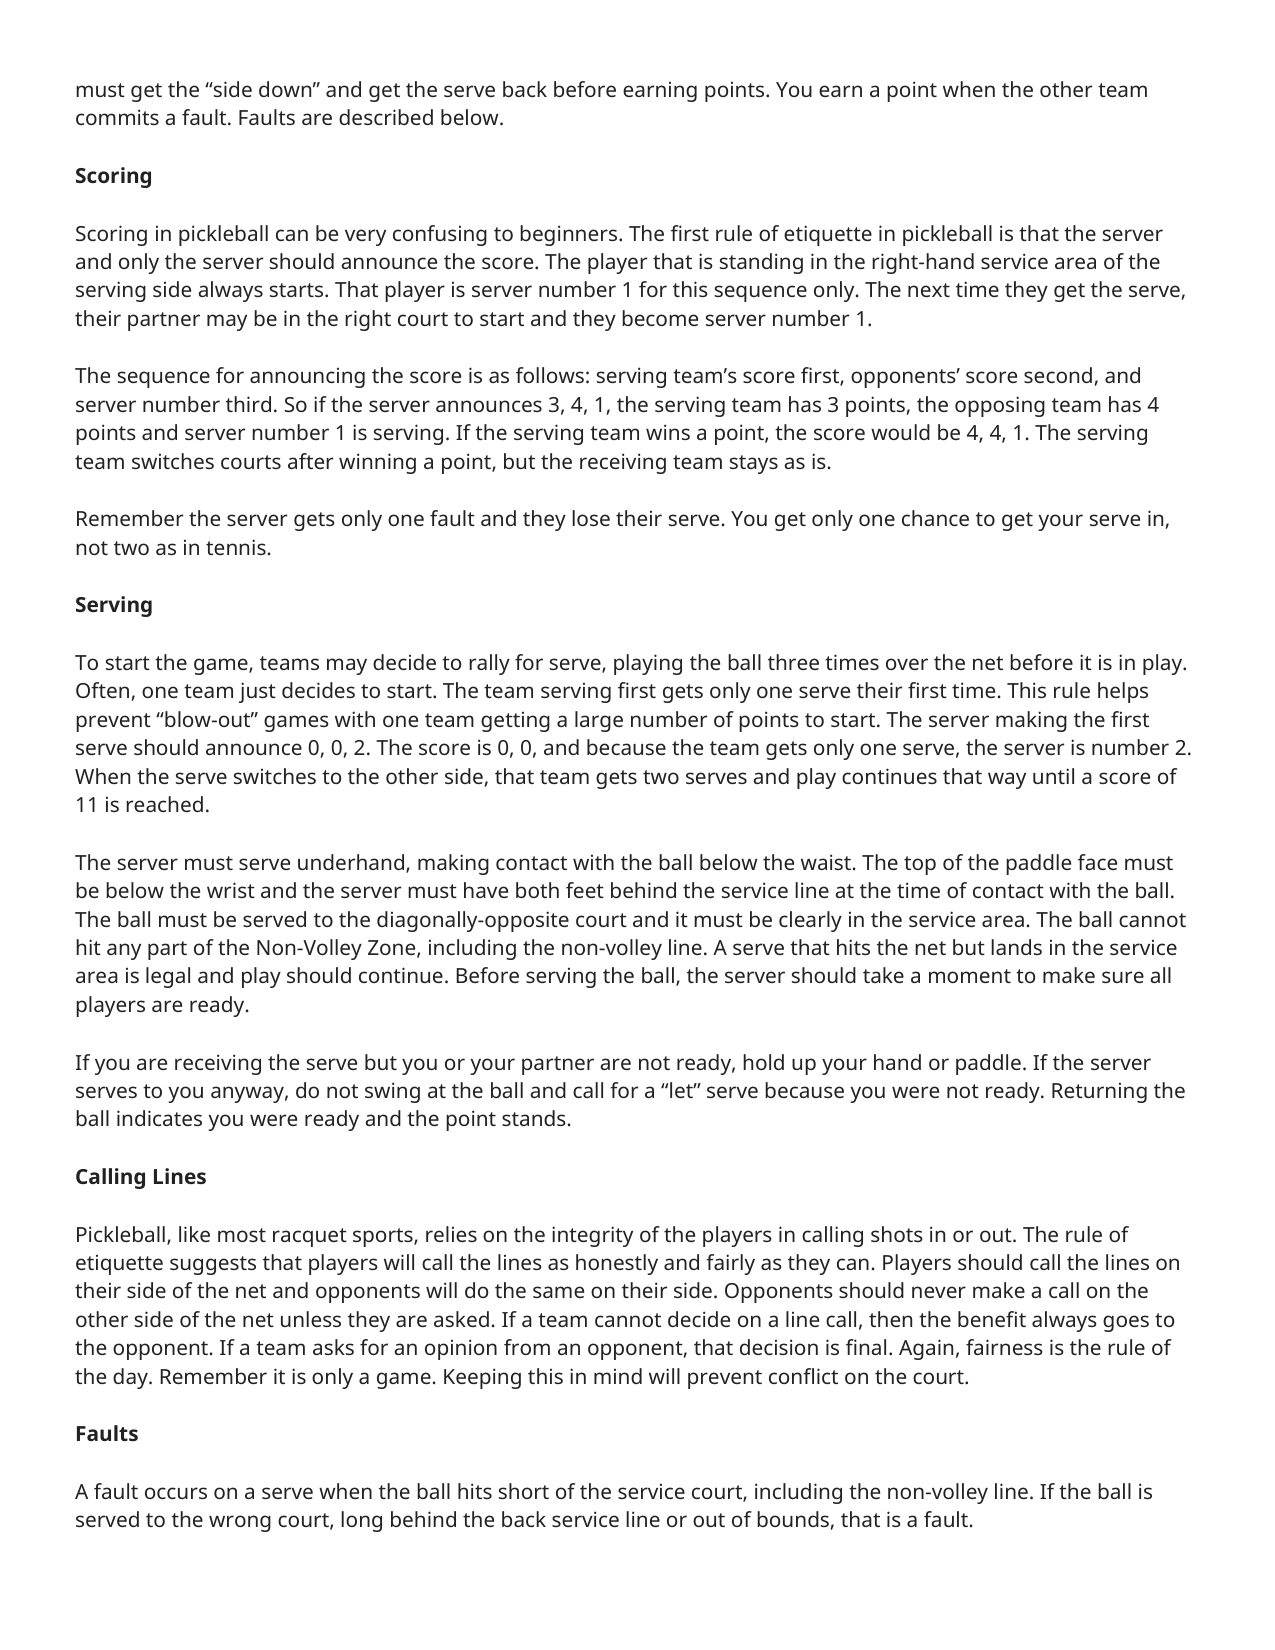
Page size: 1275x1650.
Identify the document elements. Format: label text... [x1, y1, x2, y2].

text The server must serve underhand, making contact with the ball below the waist. The top of the paddle face must be below the wrist and the server must have both feet behind the service line at the time of contact with the ball. The ball must be served to the diagonally-opposite court and it must be clearly in the service area. The ball cannot hit any part of the Non-Volley Zone, including the non-volley line. A serve that hits the net but lands in the service area is legal and play should continue. Before serving the ball, the server should take a moment to make sure all players are ready. [75, 848, 1200, 1018]
text Scoring [75, 161, 1200, 189]
text Serving [75, 591, 1200, 619]
text If you are receiving the serve but you or your partner are not ready, hold up your hand or paddle. If the server serves to you anyway, do not swing at the ball and call for a “let” serve because you were not ready. Returning the ball indicates you were ready and the point stands. [75, 1048, 1200, 1133]
text Remember the server gets only one fault and they lose their serve. You get only one chance to get your serve in, not two as in tennis. [75, 504, 1200, 561]
text The sequence for announcing the score is as follows: serving team’s score first, opponents’ score second, and server number third. So if the server announces 3, 4, 1, the serving team has 3 points, the opposing team has 4 points and server number 1 is serving. If the serving team wins a point, the score would be 4, 4, 1. The serving team switches courts after winning a point, but the receiving team stays as is. [75, 362, 1200, 475]
text Pickleball, like most racquet sports, relies on the integrity of the players in calling shots in or out. The rule of etiquette suggests that players will call the lines as honestly and fairly as they can. Players should call the lines on their side of the net and opponents will do the same on their side. Opponents should never make a call on the other side of the net unless they are asked. If a team cannot decide on a line call, then the benefit always goes to the opponent. If a team asks for an opinion from an opponent, that decision is final. Again, fairness is the rule of the day. Remember it is only a game. Keeping this in mind will prevent conflict on the court. [75, 1220, 1200, 1390]
text To start the game, teams may decide to rally for serve, playing the ball three times over the net before it is in play. Often, one team just decides to start. The team serving first gets only one serve their first time. This rule helps prevent “blow-out” games with one team getting a large number of points to start. The server making the first serve should announce 0, 0, 2. The score is 0, 0, and because the team gets only one serve, the server is number 2. When the serve switches to the other side, that team gets two serves and play continues that way until a score of 11 is reached. [75, 648, 1200, 819]
text Faults [75, 1419, 1200, 1448]
text Scoring in pickleball can be very confusing to beginners. The first rule of etiquette in pickleball is that the server and only the server should announce the score. The player that is standing in the right-hand service area of the serving side always starts. That player is server number 1 for this sequence only. The next time they get the serve, their partner may be in the right court to start and they become server number 1. [75, 219, 1200, 332]
text Calling Lines [75, 1162, 1200, 1191]
text A fault occurs on a serve when the ball hits short of the service court, including the non-volley line. If the ball is served to the wrong court, long behind the back service line or out of bounds, that is a fault. [75, 1477, 1200, 1534]
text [75, 75, 1200, 132]
